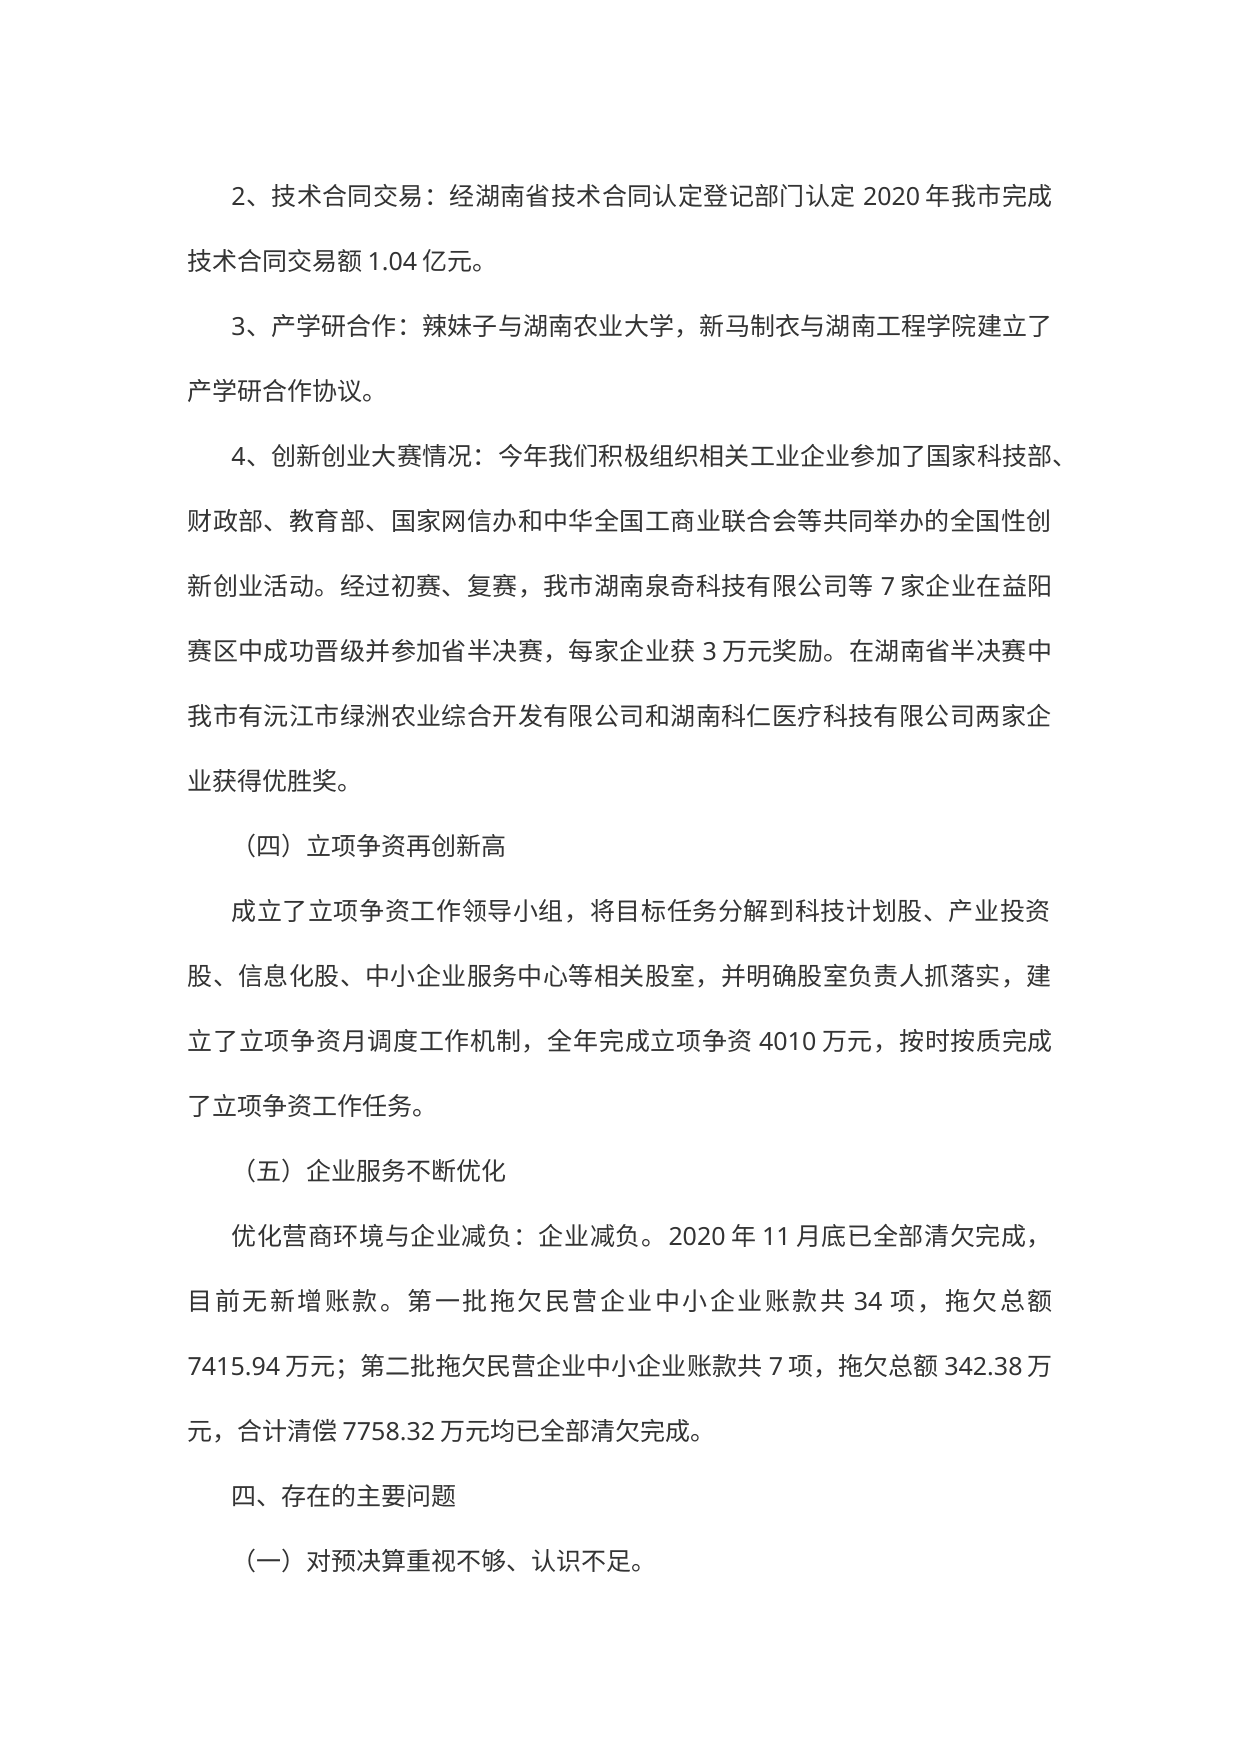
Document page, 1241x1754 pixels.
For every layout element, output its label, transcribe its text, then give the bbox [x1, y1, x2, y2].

text 4、创新创业大赛情况：今年我们积极组织相关工业企业参加了国家科技部、财政部、教育部、国家网信办和中华全国工商业联合会等共同举办的全国性创新创业活动。经过初赛、复赛，我市湖南泉奇科技有限公司等7家企业在益阳赛区中成功晋级并参加省半决赛，每家企业获3万元奖励。在湖南省半决赛中我市有沅江市绿洲农业综合开发有限公司和湖南科仁医疗科技有限公司两家企业获得优胜奖。 [187, 422, 1053, 812]
text 2、技术合同交易：经湖南省技术合同认定登记部门认定2020年我市完成技术合同交易额1.04亿元。 [187, 162, 1053, 292]
text 优化营商环境与企业减负：企业减负。2020年11月底已全部清欠完成，目前无新增账款。第一批拖欠民营企业中小企业账款共34项，拖欠总额7415.94万元；第二批拖欠民营企业中小企业账款共7项，拖欠总额342.38万元，合计清偿7758.32万元均已全部清欠完成。 [187, 1202, 1053, 1462]
text （一）对预决算重视不够、认识不足。 [187, 1527, 1053, 1592]
text 3、产学研合作：辣妹子与湖南农业大学，新马制衣与湖南工程学院建立了产学研合作协议。 [187, 292, 1053, 422]
text （五）企业服务不断优化 [187, 1137, 1053, 1202]
text 成立了立项争资工作领导小组，将目标任务分解到科技计划股、产业投资股、信息化股、中小企业服务中心等相关股室，并明确股室负责人抓落实，建立了立项争资月调度工作机制，全年完成立项争资4010万元，按时按质完成了立项争资工作任务。 [187, 877, 1053, 1137]
text （四）立项争资再创新高 [187, 812, 1053, 877]
text 四、存在的主要问题 [187, 1462, 1053, 1527]
